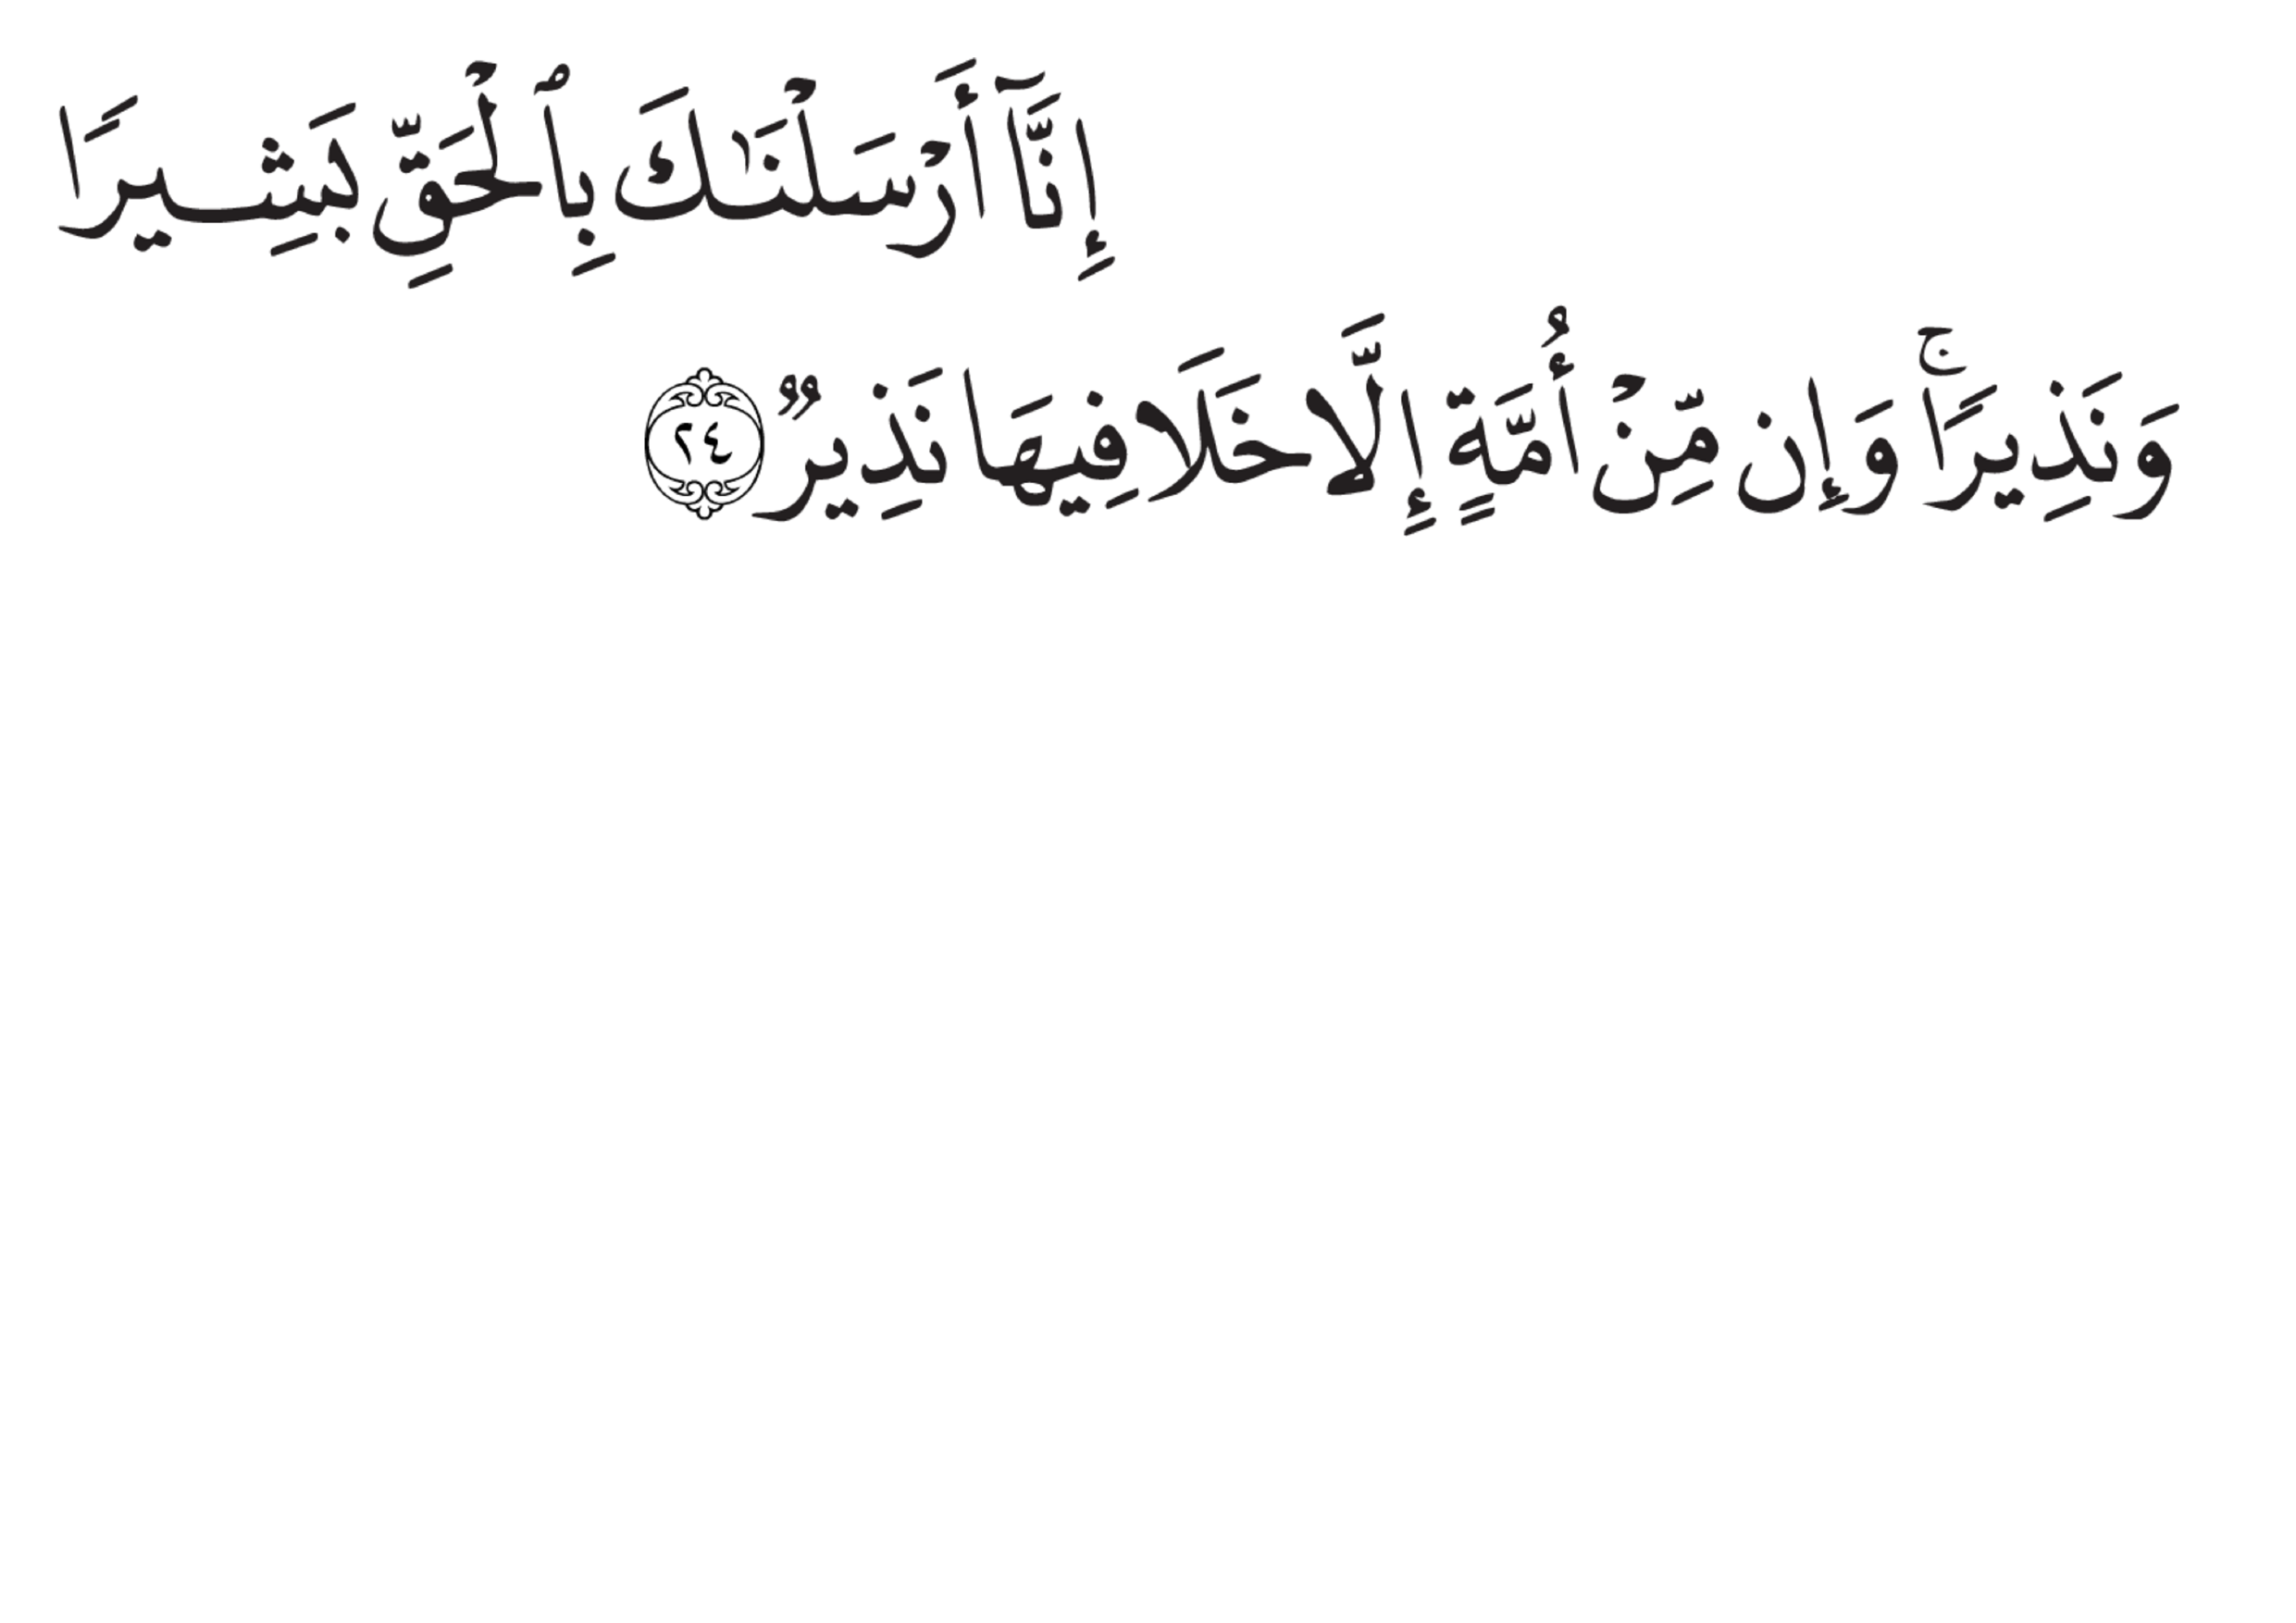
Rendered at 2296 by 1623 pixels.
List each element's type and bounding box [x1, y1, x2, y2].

picture [57, 57, 2179, 537]
